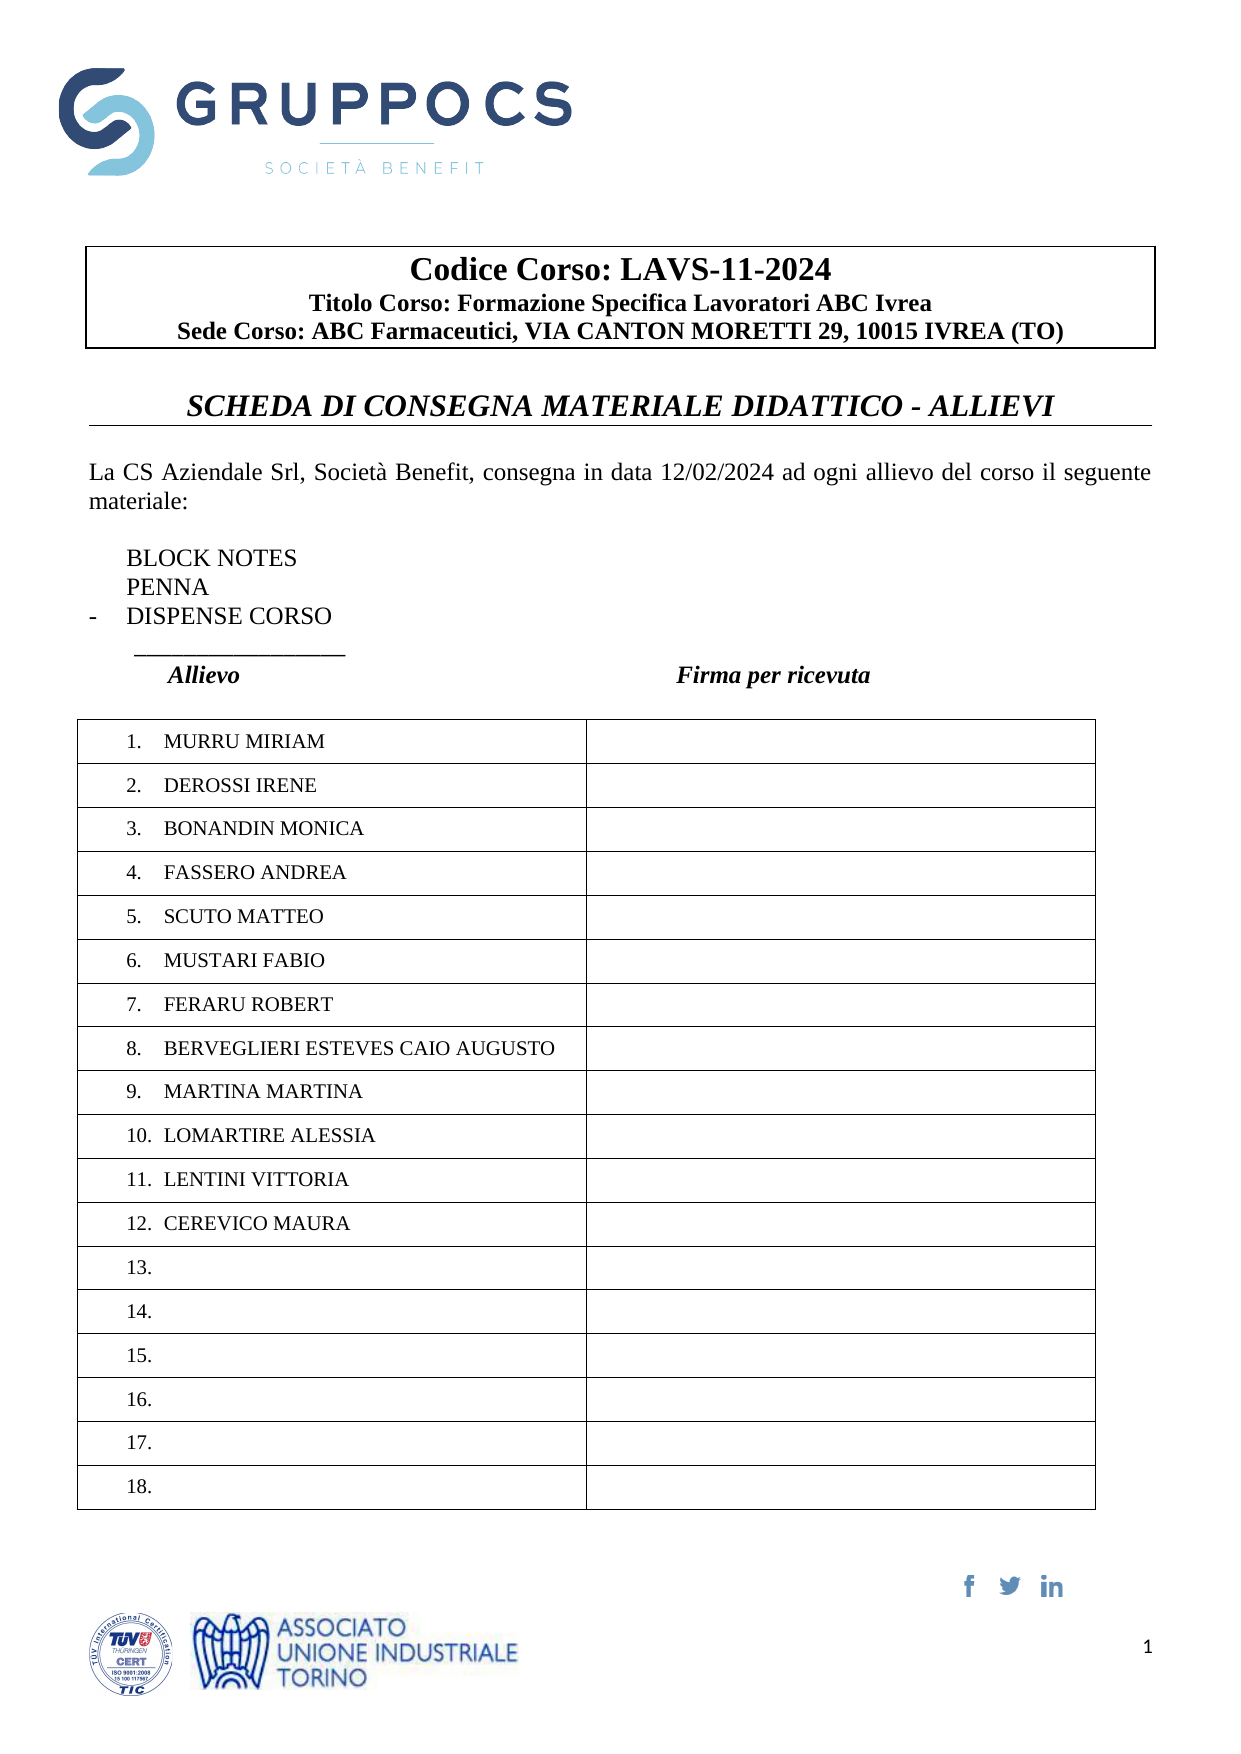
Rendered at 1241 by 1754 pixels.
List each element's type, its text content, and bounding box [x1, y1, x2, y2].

table_cell [587, 1334, 1095, 1377]
table_cell [587, 1466, 1095, 1509]
table_cell [587, 1290, 1095, 1333]
table_cell BONANDIN MONICA [78, 808, 586, 851]
table_cell FASSERO ANDREA [78, 852, 586, 895]
table_cell [587, 984, 1095, 1026]
table_cell MUSTARI FABIO [78, 940, 586, 982]
table_cell [587, 852, 1095, 895]
table_cell [78, 1466, 586, 1509]
picture [190, 1612, 520, 1690]
table_cell FERARU ROBERT [78, 984, 586, 1026]
text Codice Corso: LAVS-11-2024 [87, 247, 1154, 288]
text PENNA [126, 572, 1152, 601]
picture [89, 1613, 173, 1696]
table_cell [587, 1027, 1095, 1070]
picture [58, 68, 580, 178]
table_cell [78, 1290, 586, 1333]
text Titolo Corso: Formazione Specifica Lavoratori ABC Ivrea [88, 288, 1152, 313]
table_cell [587, 940, 1095, 982]
table_cell MARTINA MARTINA [78, 1071, 586, 1114]
table_header MURRU MIRIAM [78, 720, 586, 763]
text Allievo Firma per ricevuta [88, 660, 1152, 689]
text Sede Corso: ABC Farmaceutici, VIA CANTON MORETTI 29, 10015 IVREA (TO) [87, 313, 1154, 347]
table_cell SCUTO MATTEO [78, 896, 586, 938]
table_cell BERVEGLIERI ESTEVES CAIO AUGUSTO [78, 1027, 586, 1070]
table_cell [587, 1159, 1095, 1202]
table_cell CEREVICO MAURA [78, 1203, 586, 1246]
table_cell [78, 1247, 586, 1289]
table_cell [587, 896, 1095, 938]
table_cell [78, 1334, 586, 1377]
table_cell [587, 808, 1095, 851]
table_cell [587, 764, 1095, 807]
list DISPENSE CORSO [88, 601, 1152, 629]
table_cell [78, 1422, 586, 1465]
text _________________ [88, 629, 1152, 660]
text BLOCK NOTES [126, 543, 1152, 572]
table_cell [587, 1378, 1095, 1421]
table_cell LOMARTIRE ALESSIA [78, 1115, 586, 1158]
table_cell [78, 1378, 586, 1421]
table_cell [587, 1071, 1095, 1114]
picture [964, 1575, 1063, 1597]
table_cell [587, 1247, 1095, 1289]
table_cell LENTINI VITTORIA [78, 1159, 586, 1202]
table_cell [587, 1203, 1095, 1246]
text SCHEDA DI CONSEGNA MATERIALE DIDATTICO - ALLIEVI [88, 387, 1152, 426]
table_cell DEROSSI IRENE [78, 764, 586, 807]
table_cell [587, 1422, 1095, 1465]
text La CS Aziendale Srl, Società Benefit, consegna in data 12/02/2024 ad ogni allievo del corso il seguente materiale: [88, 457, 1152, 514]
table_cell [587, 1115, 1095, 1158]
table_header [587, 720, 1095, 763]
